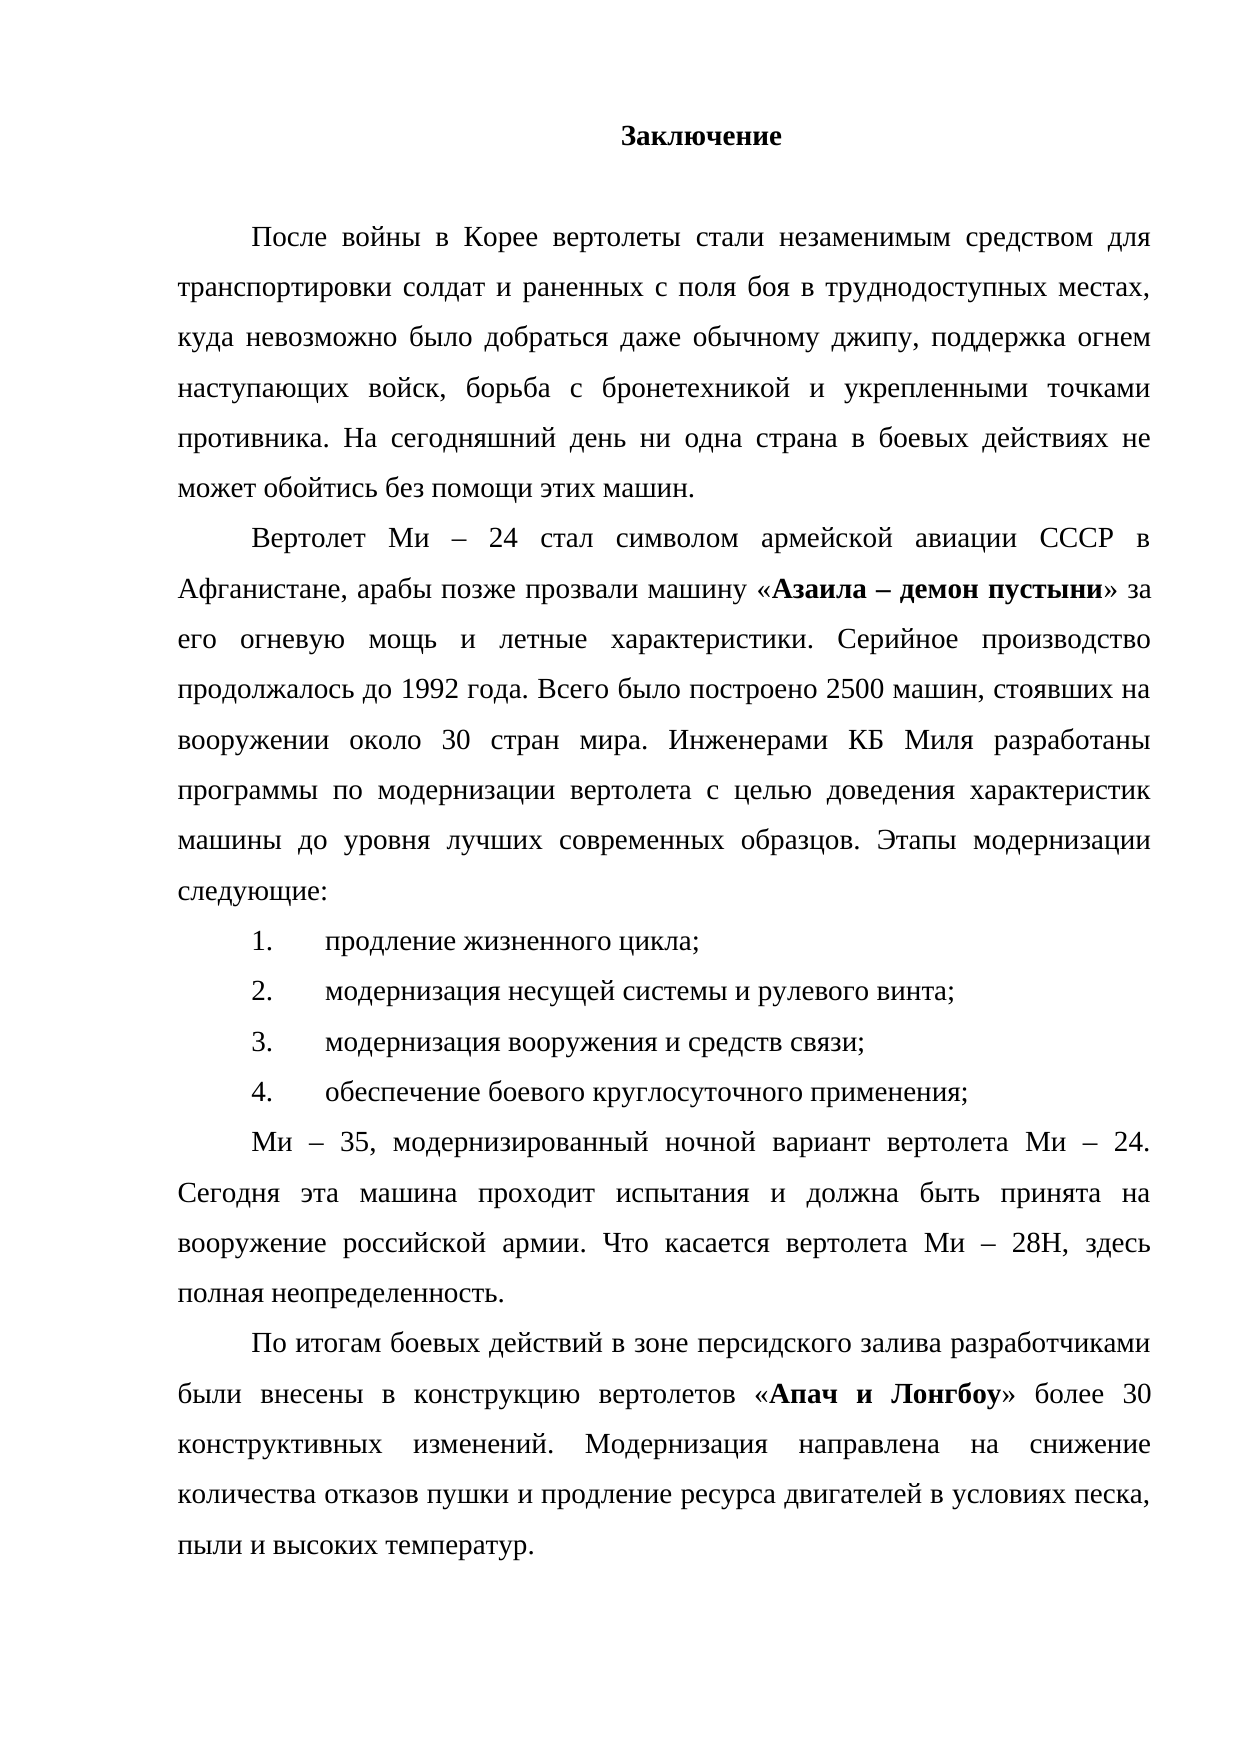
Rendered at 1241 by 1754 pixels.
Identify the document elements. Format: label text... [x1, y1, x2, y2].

list продление жизненного цикла; [177, 923, 1152, 957]
text Заключение [177, 118, 1152, 152]
text Ми – 35, модернизированный ночной вариант вертолета Ми – 24. Сегодня эта машина проходит испытания и должна быть принята на вооружение российской армии. Что касается вертолета Ми – 28Н, здесь полная неопределенность. [177, 1124, 1152, 1309]
text После войны в Корее вертолеты стали незаменимым средством для транспортировки солдат и раненных с поля боя в труднодоступных местах, куда невозможно было добраться даже обычному джипу, поддержка огнем наступающих войск, борьба с бронетехникой и укрепленными точками противника. На сегодняшний день ни одна страна в боевых действиях не может обойтись без помощи этих машин. [177, 219, 1152, 504]
list модернизация несущей системы и рулевого винта; [177, 973, 1152, 1007]
list модернизация вооружения и средств связи; [177, 1024, 1152, 1057]
text По итогам боевых действий в зоне персидского залива разработчиками были внесены в конструкцию вертолетов «Апач и Лонгбоу» более 30 конструктивных изменений. Модернизация направлена на снижение количества отказов пушки и продление ресурса двигателей в условиях песка, пыли и высоких температур. [177, 1326, 1152, 1560]
list обеспечение боевого круглосуточного применения; [177, 1074, 1152, 1108]
text Вертолет Ми – 24 стал символом армейской авиации СССР в Афганистане, арабы позже прозвали машину «Азаила – демон пустыни» за его огневую мощь и летные характеристики. Серийное производство продолжалось до 1992 года. Всего было построено 2500 машин, стоявших на вооружении около 30 стран мира. Инженерами КБ Миля разработаны программы по модернизации вертолета с целью доведения характеристик машины до уровня лучших современных образцов. Этапы модернизации следующие: [177, 521, 1152, 906]
